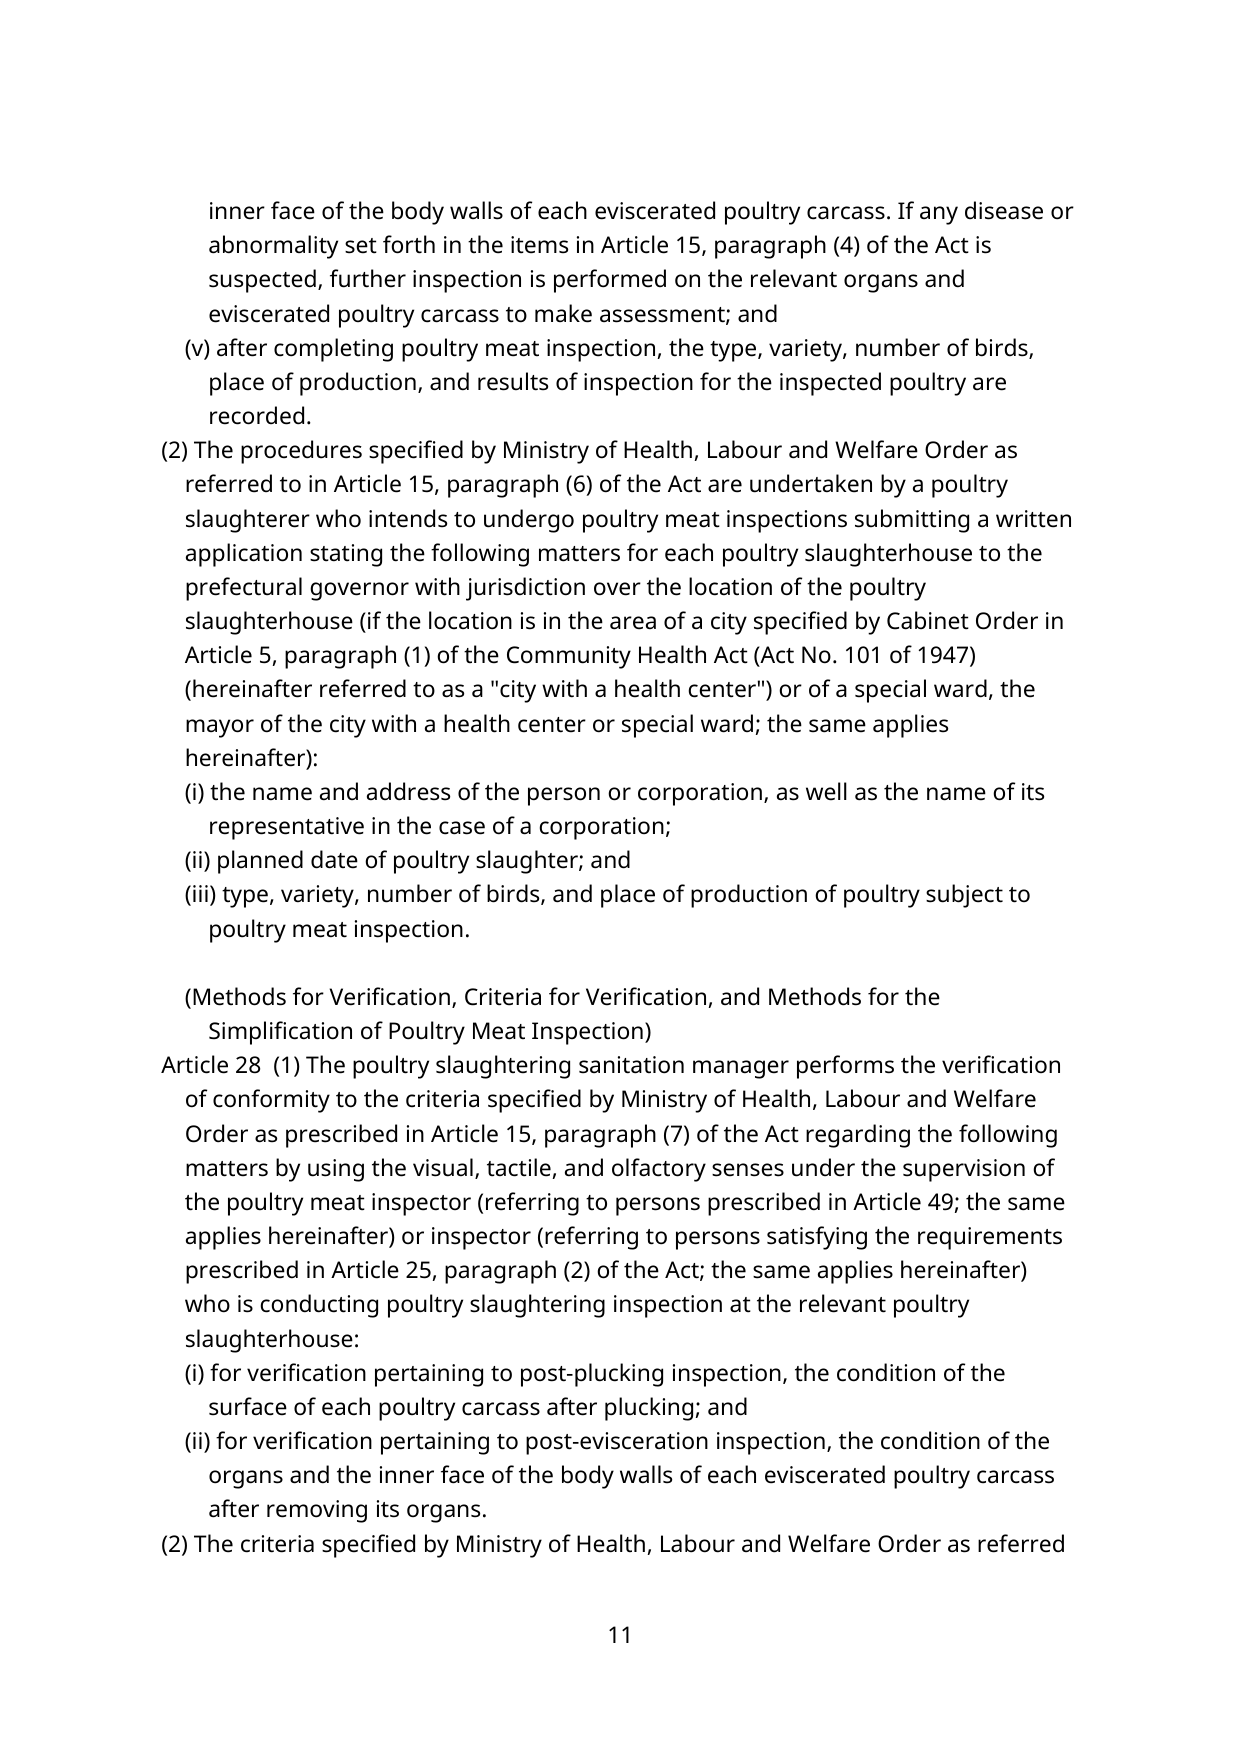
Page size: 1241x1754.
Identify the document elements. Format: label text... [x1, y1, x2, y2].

text (ii) for verification pertaining to post-evisceration inspection, the condition of the organs and the inner face of the body walls of each eviscerated poultry carcass after removing its organs. [184, 1424, 1079, 1526]
text (ii) planned date of poultry slaughter; and [184, 843, 1079, 877]
text (v) after completing poultry meat inspection, the type, variety, number of birds, place of production, and results of inspection for the inspected poultry are recorded. [184, 330, 1079, 433]
text (Methods for Verification, Criteria for Verification, and Methods for the Simplification of Poultry Meat Inspection) [184, 979, 1079, 1048]
text Article 28 (1) The poultry slaughtering sanitation manager performs the verification of conformity to the criteria specified by Ministry of Health, Labour and Welfare Order as prescribed in Article 15, paragraph (7) of the Act regarding the following matters by using the visual, tactile, and olfactory senses under the supervision of the poultry meat inspector (referring to persons prescribed in Article 49; the same applies hereinafter) or inspector (referring to persons satisfying the requirements prescribed in Article 25, paragraph (2) of the Act; the same applies hereinafter) who is conducting poultry slaughtering inspection at the relevant poultry slaughterhouse: [161, 1048, 1079, 1355]
text (iii) type, variety, number of birds, and place of production of poultry subject to poultry meat inspection. [184, 877, 1079, 945]
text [184, 194, 1079, 330]
text (2) The procedures specified by Ministry of Health, Labour and Welfare Order as referred to in Article 15, paragraph (6) of the Act are undertaken by a poultry slaughterer who intends to undergo poultry meat inspections submitting a written application stating the following matters for each poultry slaughterhouse to the prefectural governor with jurisdiction over the location of the poultry slaughterhouse (if the location is in the area of a city specified by Cabinet Order in Article 5, paragraph (1) of the Community Health Act (Act No. 101 of 1947) (hereinafter referred to as a "city with a health center") or of a special ward, the mayor of the city with a health center or special ward; the same applies hereinafter): [161, 433, 1079, 774]
text (i) the name and address of the person or corporation, as well as the name of its representative in the case of a corporation; [184, 774, 1079, 843]
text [161, 1526, 1079, 1560]
text (i) for verification pertaining to post-plucking inspection, the condition of the surface of each poultry carcass after plucking; and [184, 1355, 1079, 1424]
